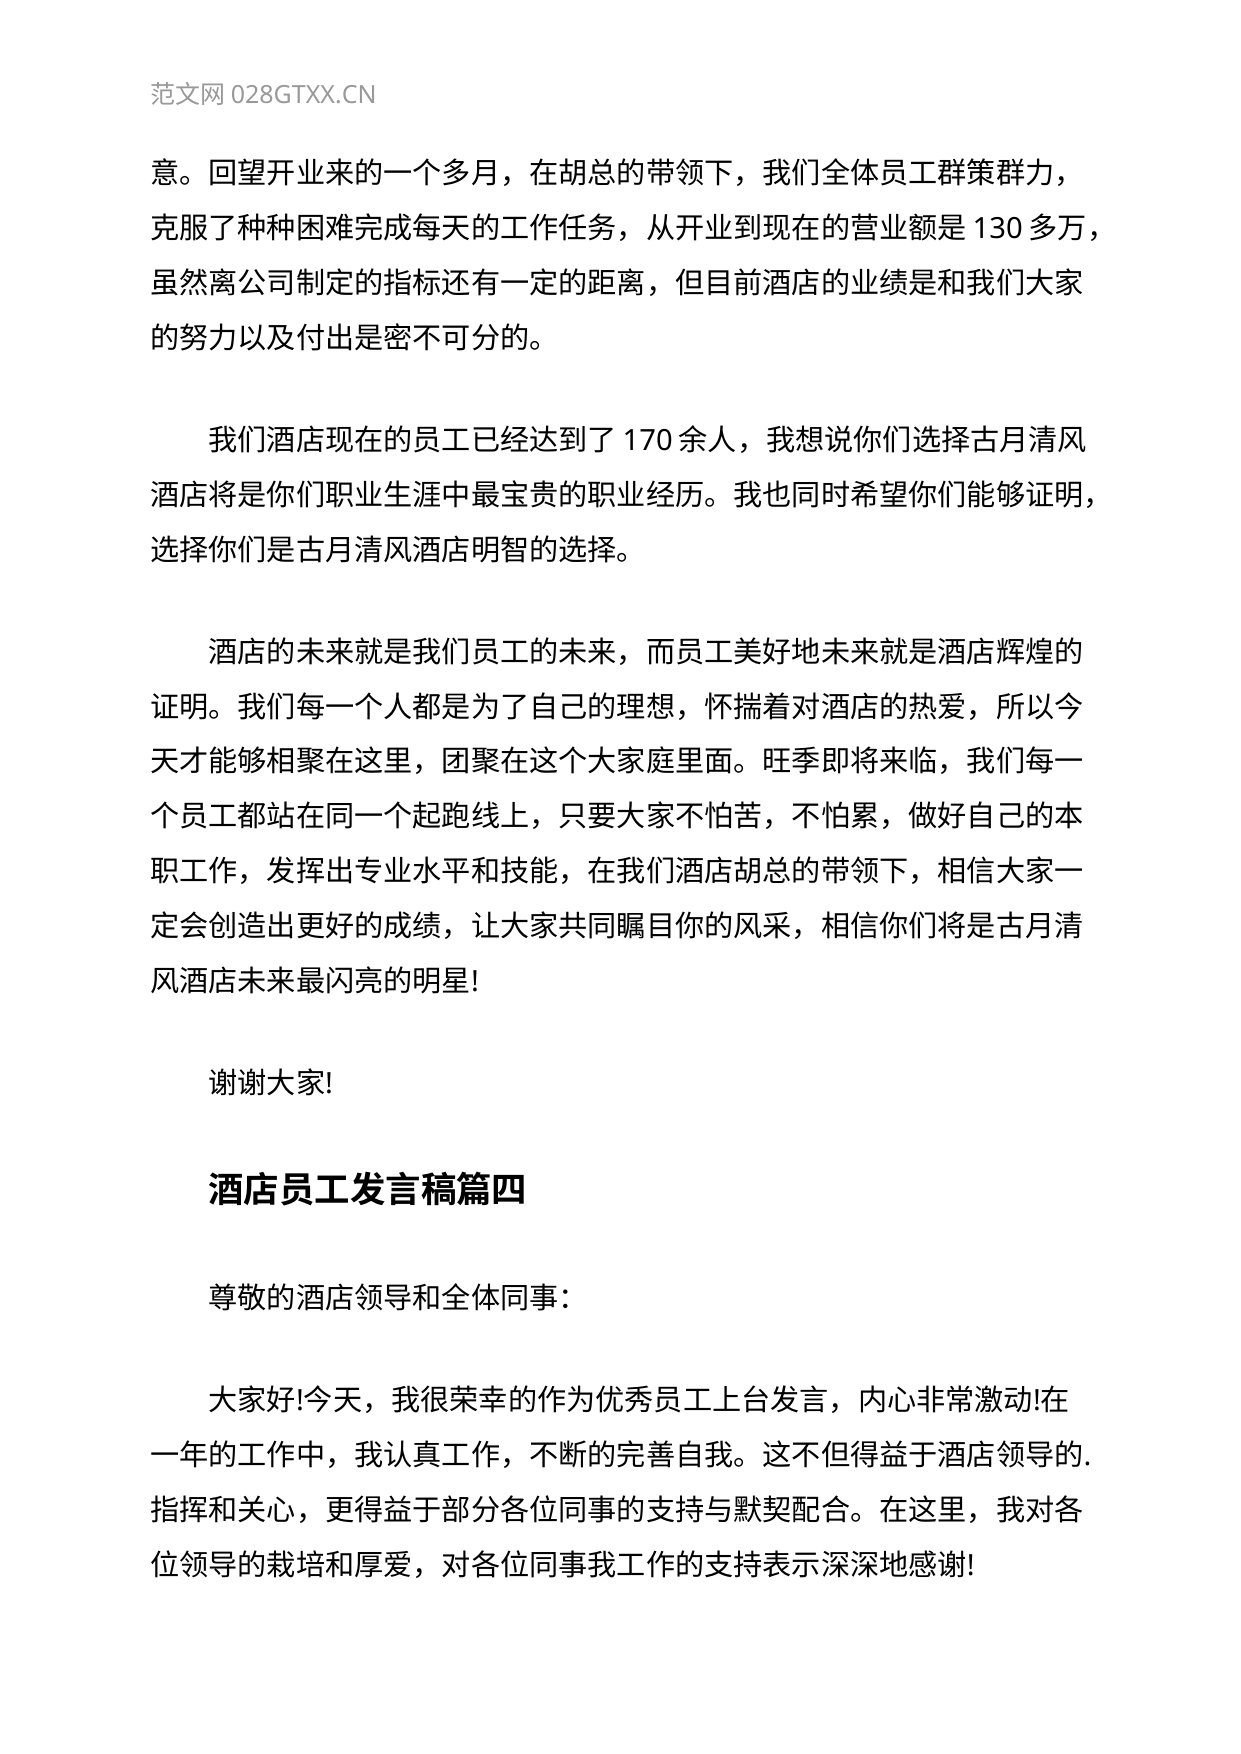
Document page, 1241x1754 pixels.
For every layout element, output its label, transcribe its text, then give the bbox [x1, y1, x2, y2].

text 酒店员工发言稿篇四 [150, 1162, 1090, 1213]
text 尊敬的酒店领导和全体同事： [150, 1275, 1090, 1317]
text 我们酒店现在的员工已经达到了170余人，我想说你们选择古月清风酒店将是你们职业生涯中最宝贵的职业经历。我也同时希望你们能够证明，选择你们是古月清风酒店明智的选择。 [150, 417, 1090, 569]
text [150, 150, 1090, 357]
text 酒店的未来就是我们员工的未来，而员工美好地未来就是酒店辉煌的证明。我们每一个人都是为了自己的理想，怀揣着对酒店的热爱，所以今天才能够相聚在这里，团聚在这个大家庭里面。旺季即将来临，我们每一个员工都站在同一个起跑线上，只要大家不怕苦，不怕累，做好自己的本职工作，发挥出专业水平和技能，在我们酒店胡总的带领下，相信大家一定会创造出更好的成绩，让大家共同瞩目你的风采，相信你们将是古月清风酒店未来最闪亮的明星! [150, 628, 1090, 1000]
text 大家好!今天，我很荣幸的作为优秀员工上台发言，内心非常激动!在一年的工作中，我认真工作，不断的完善自我。这不但得益于酒店领导的.指挥和关心，更得益于部分各位同事的支持与默契配合。在这里，我对各位领导的栽培和厚爱，对各位同事我工作的支持表示深深地感谢! [150, 1377, 1090, 1584]
text 谢谢大家! [150, 1059, 1090, 1102]
